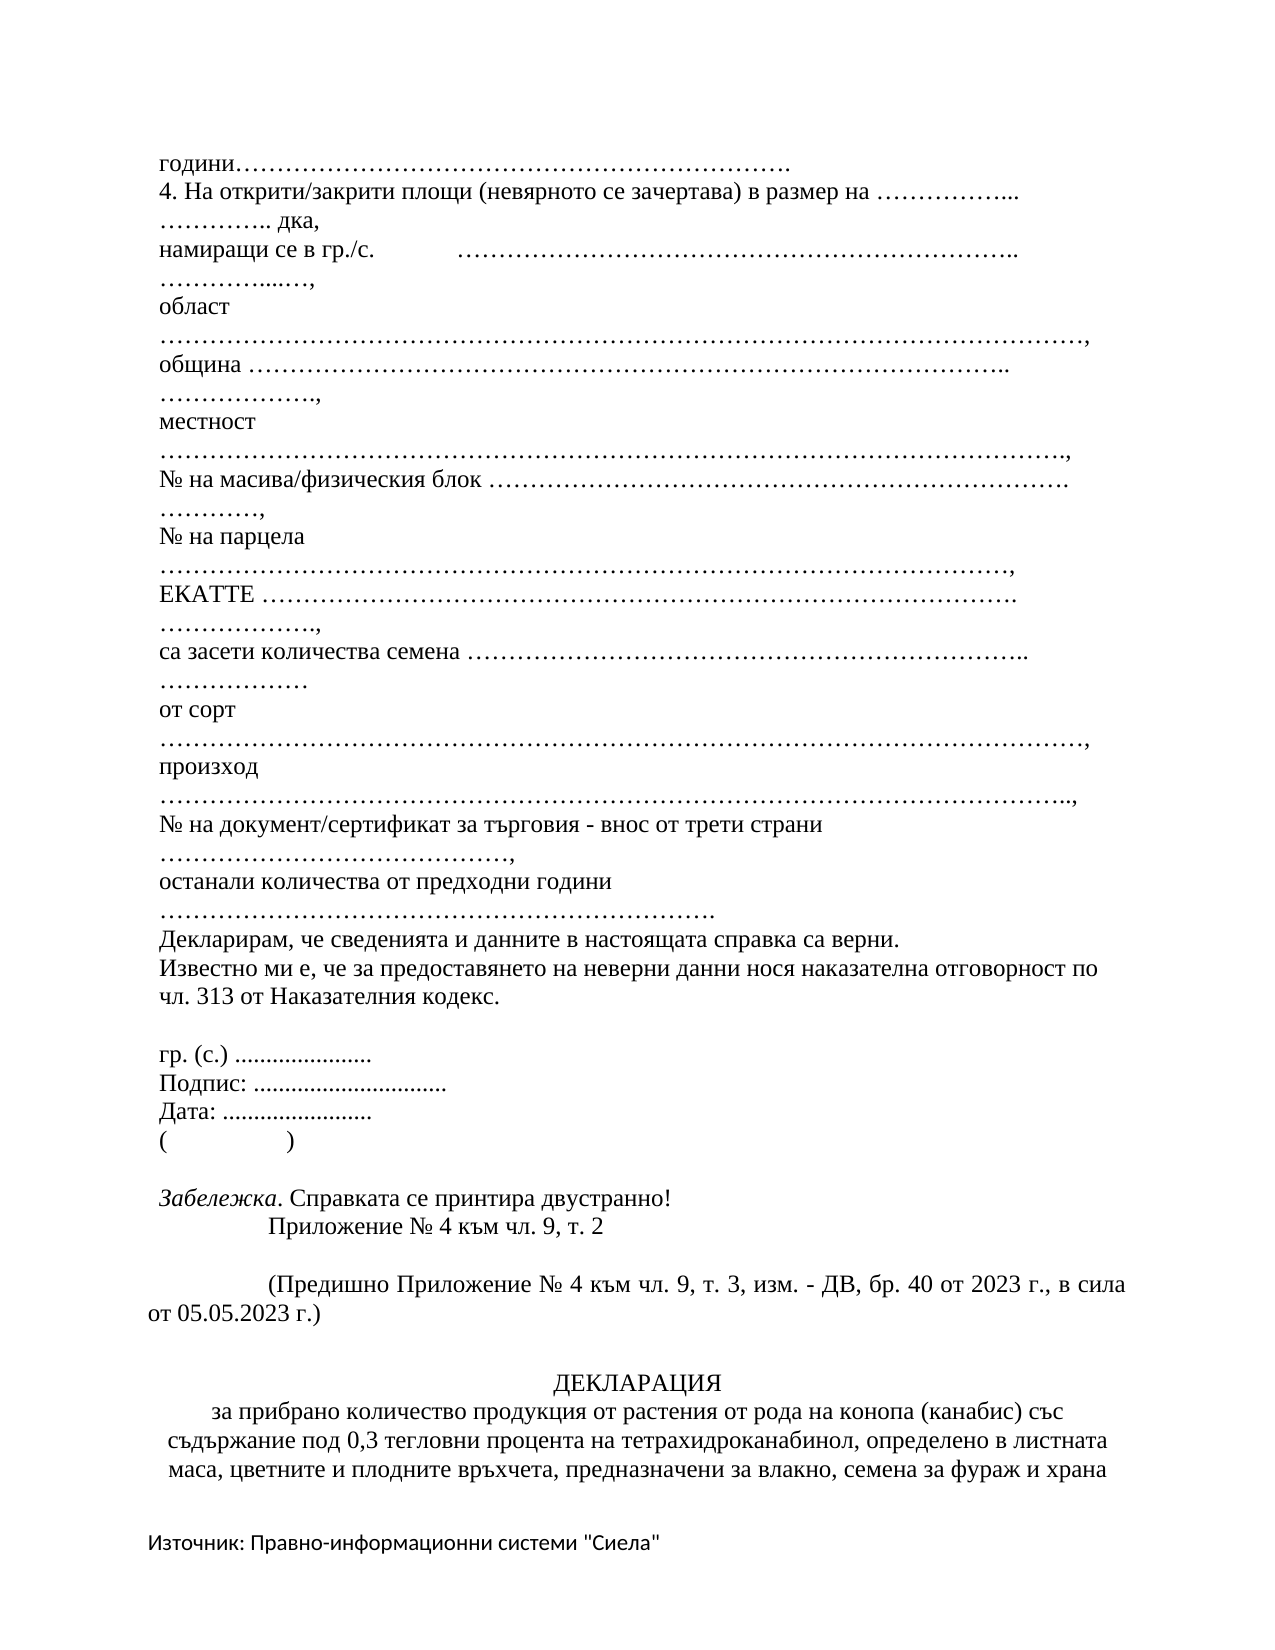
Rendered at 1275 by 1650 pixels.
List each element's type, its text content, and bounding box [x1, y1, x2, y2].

text Приложение № 4 към чл. 9, т. 2 [148, 1211, 1127, 1240]
text (Предишно Приложение № 4 към чл. 9, т. 3, изм. - ДВ, бр. 40 от 2023 г., в сила от 05.05.2023 г.) [148, 1269, 1127, 1326]
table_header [148, 148, 1127, 1211]
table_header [148, 1368, 1127, 1483]
